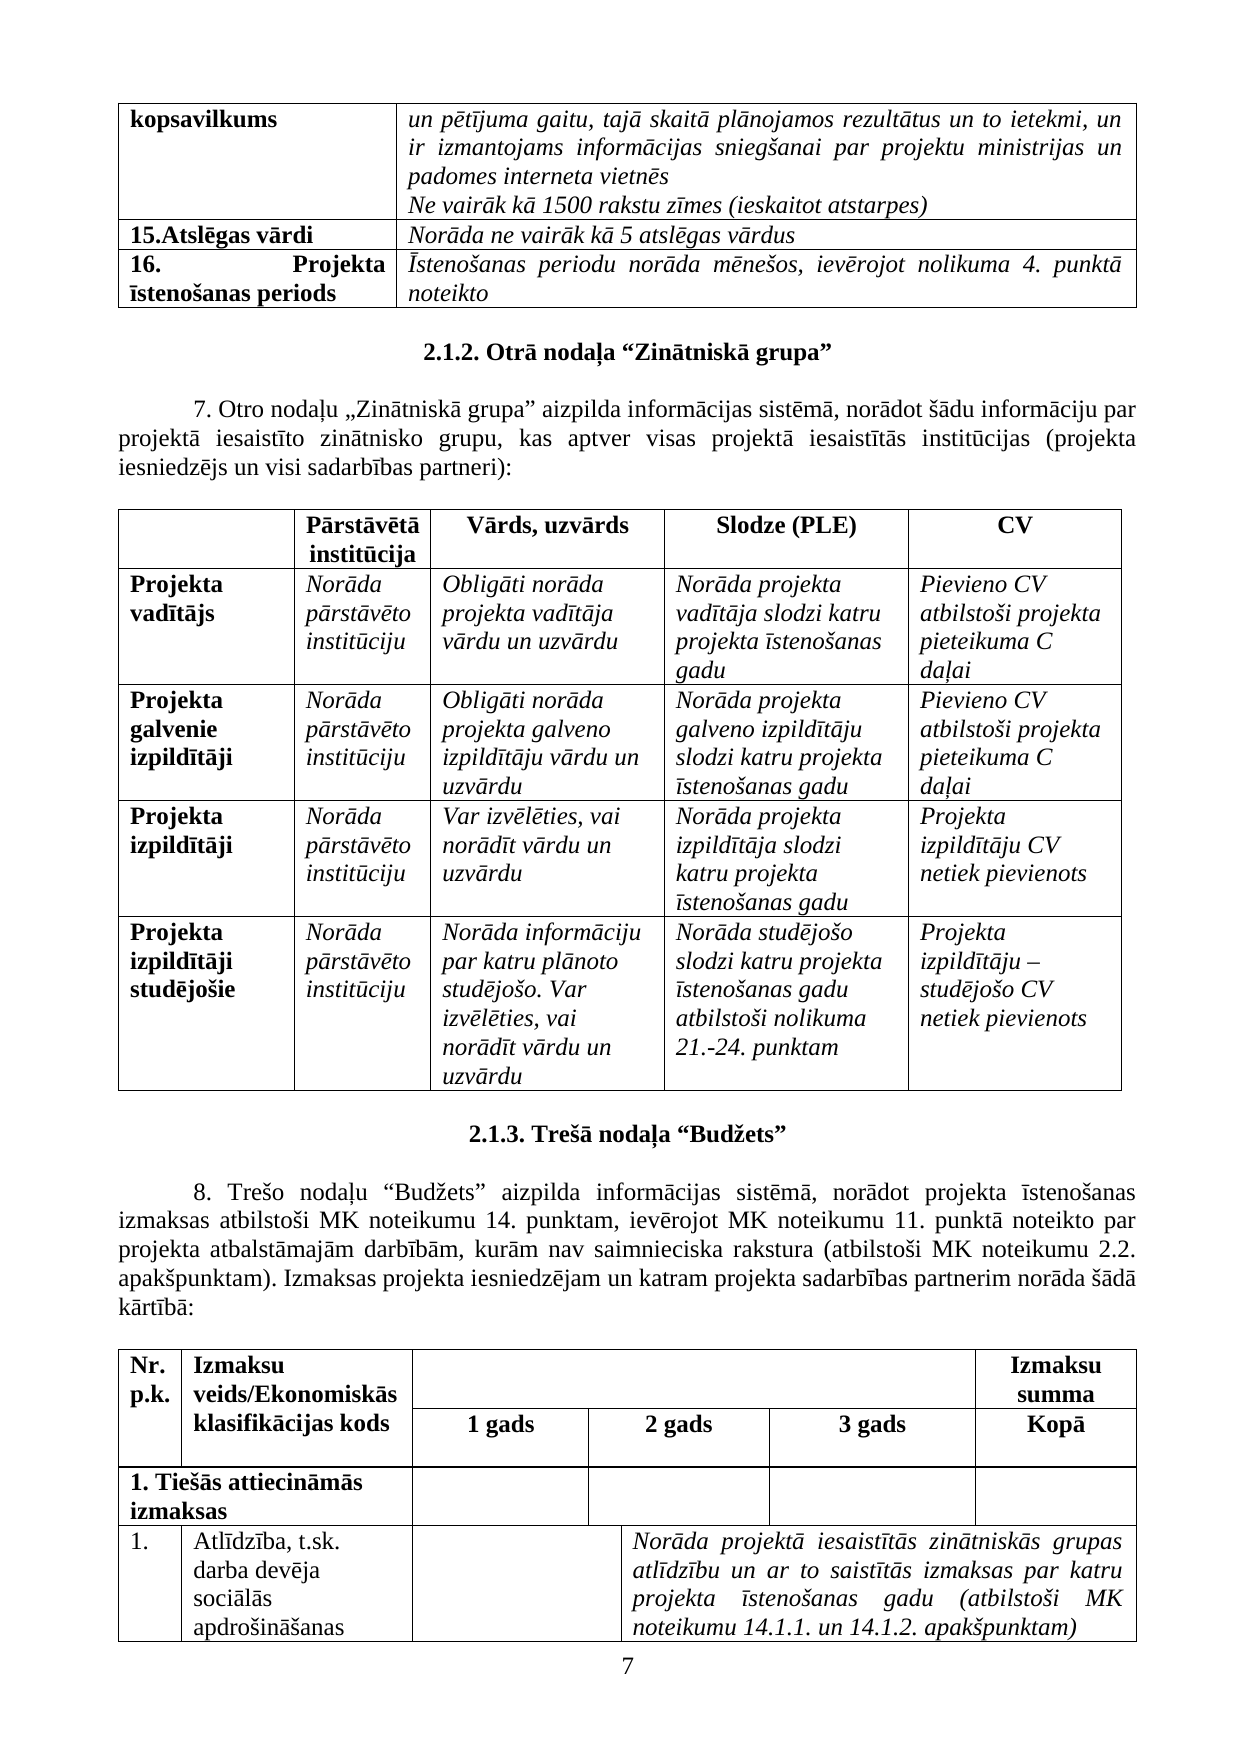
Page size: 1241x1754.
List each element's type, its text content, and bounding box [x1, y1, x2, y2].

table_cell 1. [119, 1526, 181, 1641]
text 7. Otro nodaļu „Zinātniskā grupa” aizpilda informācijas sistēmā, norādot šādu informāciju par projektā iesaistīto zinātnisko grupu, kas aptver visas projektā iesaistītās institūcijas (projekta iesniedzējs un visi sadarbības partneri): [118, 394, 1137, 481]
table_cell Obligāti norāda projekta galveno izpildītāju vārdu un uzvārdu [431, 685, 664, 800]
table_cell Obligāti norāda projekta vadītāja vārdu un uzvārdu [431, 569, 664, 684]
table_cell Norāda ne vairāk kā 5 atslēgas vārdus [397, 220, 1136, 248]
table_cell [976, 1468, 1136, 1525]
table_header Vārds, uzvārds [431, 510, 664, 568]
table_header Slodze (PLE) [665, 510, 908, 568]
table_cell [413, 1468, 588, 1525]
table_cell Projekta vadītājs [119, 569, 294, 684]
table_cell Projekta izpildītāju CV netiek pievienots [909, 801, 1121, 916]
table_cell Īstenošanas periodu norāda mēnešos, ievērojot nolikuma 4. punktā noteikto [397, 250, 1136, 307]
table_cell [622, 1526, 1136, 1641]
table_cell Norāda informāciju par katru plānoto studējošo. Var izvēlēties, vai norādīt vārdu un uzvārdu [431, 917, 664, 1089]
table_cell Projekta galvenie izpildītāji [119, 685, 294, 800]
table_cell [413, 1526, 621, 1641]
table_cell Projekta izpildītāju – studējošo CV netiek pievienots [909, 917, 1121, 1089]
table_header Izmaksu summa [976, 1350, 1136, 1408]
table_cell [182, 1526, 412, 1641]
table_cell Projekta izpildītāji [119, 801, 294, 916]
table_cell Norāda pārstāvēto institūciju [295, 801, 430, 916]
table_header [413, 1350, 975, 1408]
table_cell Var izvēlēties, vai norādīt vārdu un uzvārdu [431, 801, 664, 916]
table_header Nr. p.k. [119, 1350, 181, 1466]
table_cell Kopā [976, 1409, 1136, 1466]
table_cell Norāda projekta galveno izpildītāju slodzi katru projekta īstenošanas gadu [665, 685, 908, 800]
table_cell 2 gads [589, 1409, 769, 1466]
table_header Izmaksu veids/Ekonomiskās klasifikācijas kods [182, 1350, 412, 1466]
table_cell 16. Projekta īstenošanas periods [119, 250, 396, 307]
table_cell Norāda projekta vadītāja slodzi katru projekta īstenošanas gadu [665, 569, 908, 684]
table_header Pārstāvētā institūcija [295, 510, 430, 568]
table_cell Pievieno CV atbilstoši projekta pieteikuma C daļai [909, 569, 1121, 684]
table_cell Projekta izpildītāji studējošie [119, 917, 294, 1089]
table_cell 1 gads [413, 1409, 588, 1466]
table_cell 15.Atslēgas vārdi [119, 220, 396, 248]
table_cell Norāda projekta izpildītāja slodzi katru projekta īstenošanas gadu [665, 801, 908, 916]
table_header [119, 510, 294, 568]
table_cell Norāda studējošo slodzi katru projekta īstenošanas gadu atbilstoši nolikuma 21.-24. punktam [665, 917, 908, 1089]
table_cell Norāda pārstāvēto institūciju [295, 685, 430, 800]
table_cell Pievieno CV atbilstoši projekta pieteikuma C daļai [909, 685, 1121, 800]
table_header CV [909, 510, 1121, 568]
table_cell 1. Tiešās attiecināmās izmaksas [119, 1468, 412, 1525]
subtitle 2.1.3. Trešā nodaļa “Budžets” [118, 1119, 1137, 1148]
table_cell 3 gads [770, 1409, 975, 1466]
table_cell Norāda pārstāvēto institūciju [295, 569, 430, 684]
table_cell Norāda pārstāvēto institūciju [295, 917, 430, 1089]
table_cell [397, 104, 1136, 219]
table_cell [770, 1468, 975, 1525]
subtitle 2.1.2. Otrā nodaļa “Zinātniskā grupa” [118, 337, 1137, 366]
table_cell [119, 104, 396, 219]
table_cell [589, 1468, 769, 1525]
text 8. Trešo nodaļu “Budžets” aizpilda informācijas sistēmā, norādot projekta īstenošanas izmaksas atbilstoši MK noteikumu 14. punktam, ievērojot MK noteikumu 11. punktā noteikto par projekta atbalstāmajām darbībām, kurām nav saimnieciska rakstura (atbilstoši MK noteikumu 2.2. apakšpunktam). Izmaksas projekta iesniedzējam un katram projekta sadarbības partnerim norāda šādā kārtībā: [118, 1177, 1137, 1321]
